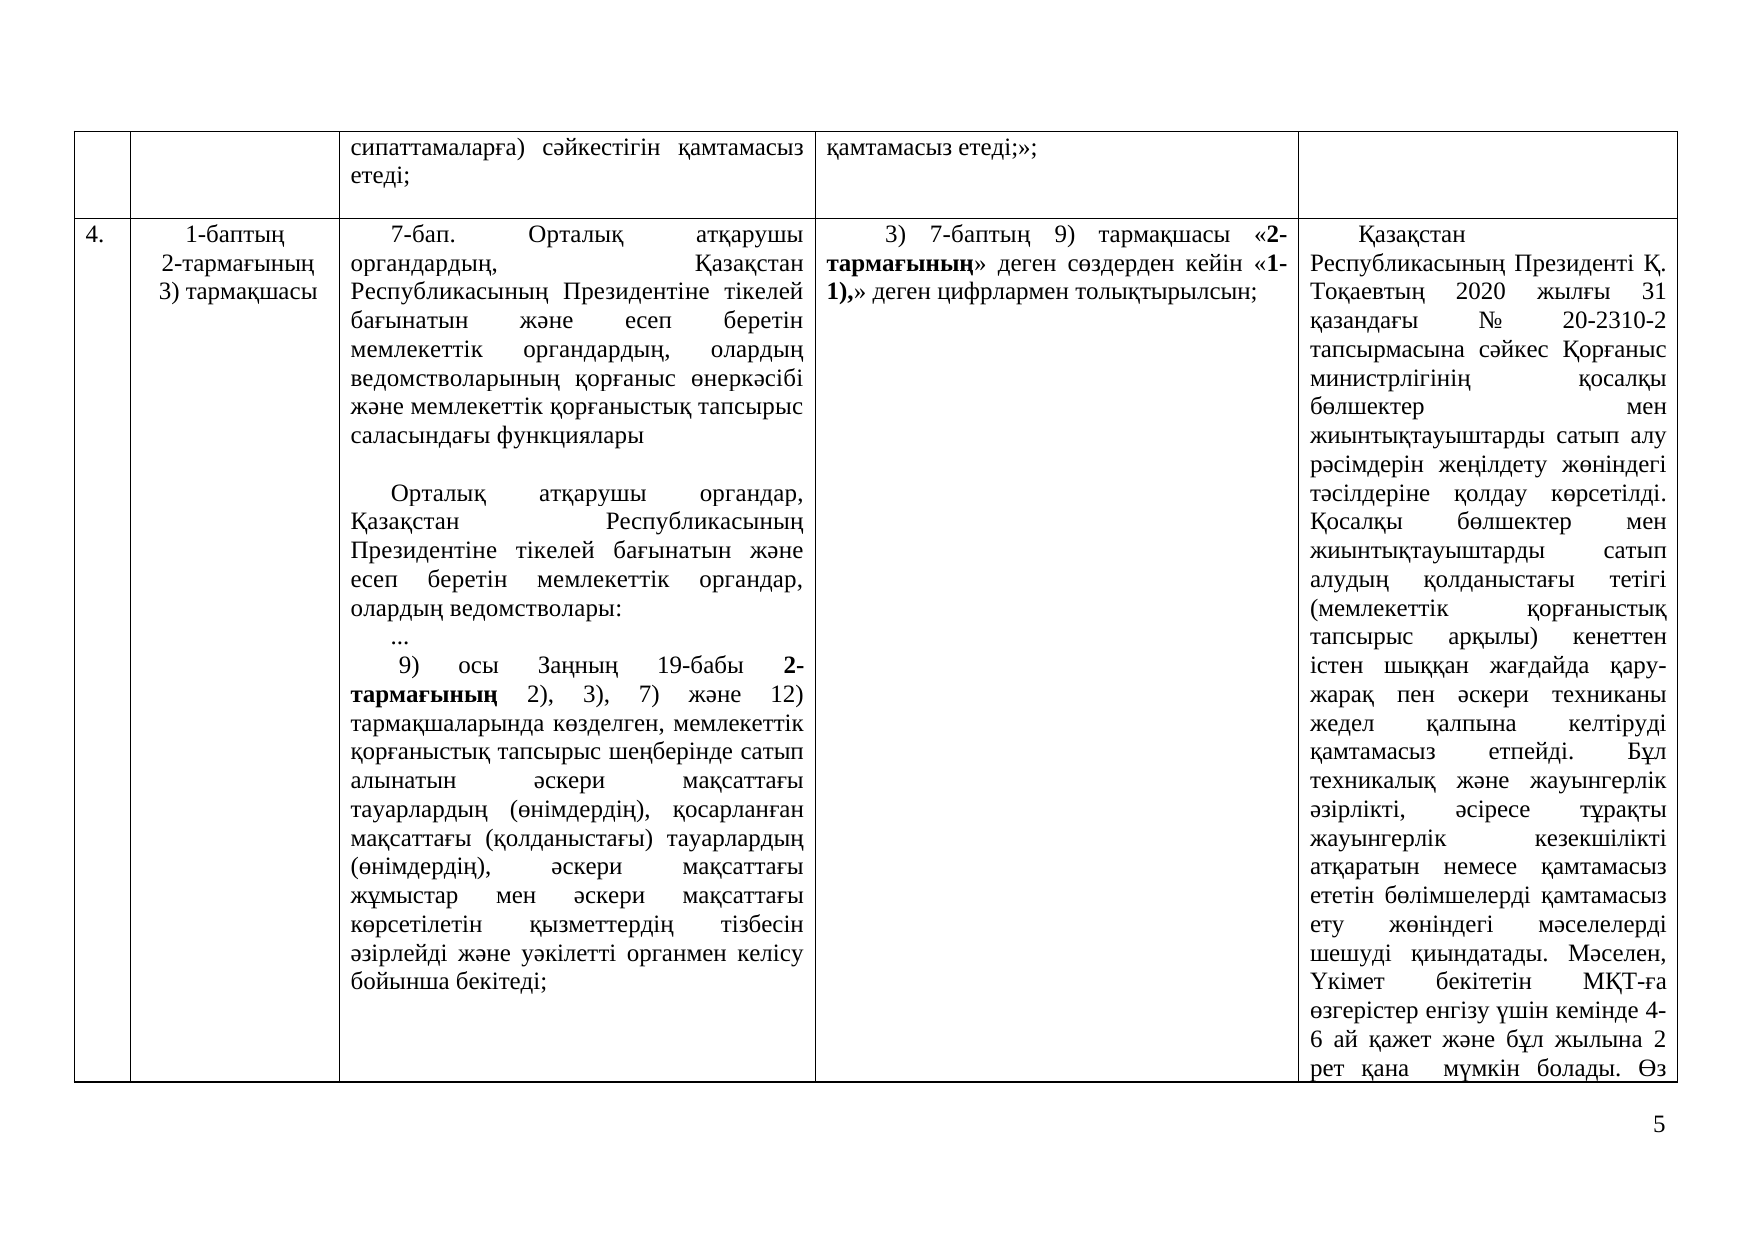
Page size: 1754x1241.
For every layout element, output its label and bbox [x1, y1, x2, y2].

table_cell [816, 219, 1298, 1081]
table_cell [131, 219, 339, 1081]
table_cell [1299, 132, 1677, 218]
table_cell [340, 219, 815, 1081]
table_cell [131, 132, 339, 218]
table_cell [340, 132, 815, 218]
table_cell [75, 132, 130, 218]
table_cell [816, 132, 1298, 218]
table_cell [75, 219, 130, 1081]
table_cell [1299, 219, 1677, 1081]
